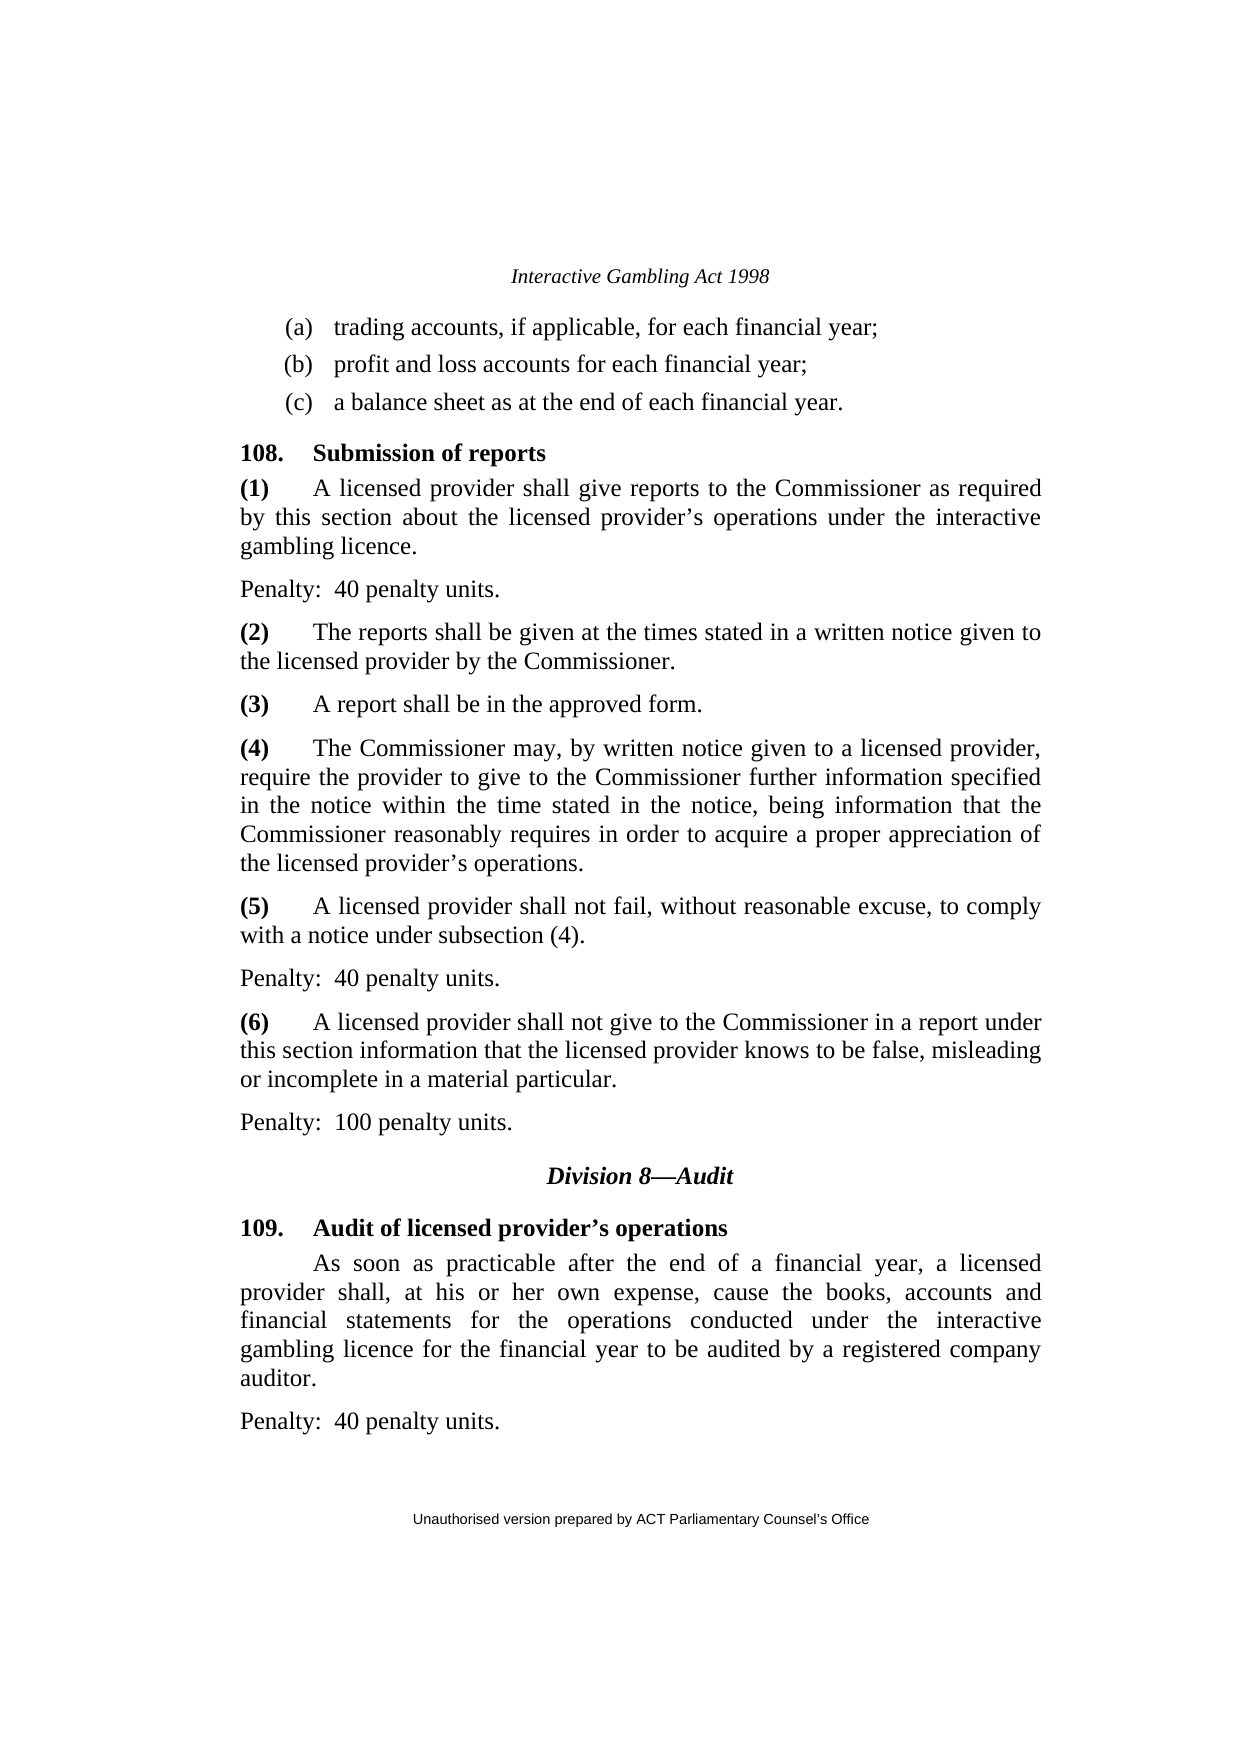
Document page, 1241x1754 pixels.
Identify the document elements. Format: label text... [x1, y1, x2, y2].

text (c) a balance sheet as at the end of each financial year. [240, 387, 1042, 415]
text (b) profit and loss accounts for each financial year; [240, 349, 1042, 378]
text (2) The reports shall be given at the times stated in a written notice given to the licensed provider by the Commissioner. [240, 617, 1042, 675]
text Penalty: 40 penalty units. [240, 963, 1042, 992]
text (1) A licensed provider shall give reports to the Commissioner as required by this section about the licensed provider’s operations under the interactive gambling licence. [240, 473, 1042, 559]
text Division 8—Audit [240, 1161, 1042, 1190]
text 109. Audit of licensed provider’s operations [240, 1213, 1042, 1242]
text (a) trading accounts, if applicable, for each financial year; [240, 312, 1042, 341]
text (6) A licensed provider shall not give to the Commissioner in a report under this section information that the licensed provider knows to be false, misleading or incomplete in a material particular. [240, 1007, 1042, 1093]
text 108. Submission of reports [240, 438, 1042, 467]
text (4) The Commissioner may, by written notice given to a licensed provider, require the provider to give to the Commissioner further information specified in the notice within the time stated in the notice, being information that the Commissioner reasonably requires in order to acquire a proper appreciation of the licensed provider’s operations. [240, 733, 1042, 877]
text (3) A report shall be in the approved form. [240, 689, 1042, 718]
text Penalty: 40 penalty units. [240, 1406, 1042, 1435]
text Penalty: 100 penalty units. [240, 1107, 1042, 1136]
text (5) A licensed provider shall not fail, without reasonable excuse, to comply with a notice under subsection (4). [240, 891, 1042, 949]
text Penalty: 40 penalty units. [240, 574, 1042, 603]
text As soon as practicable after the end of a financial year, a licensed provider shall, at his or her own expense, cause the books, accounts and financial statements for the operations conducted under the interactive gambling licence for the financial year to be audited by a registered company auditor. [240, 1248, 1042, 1392]
